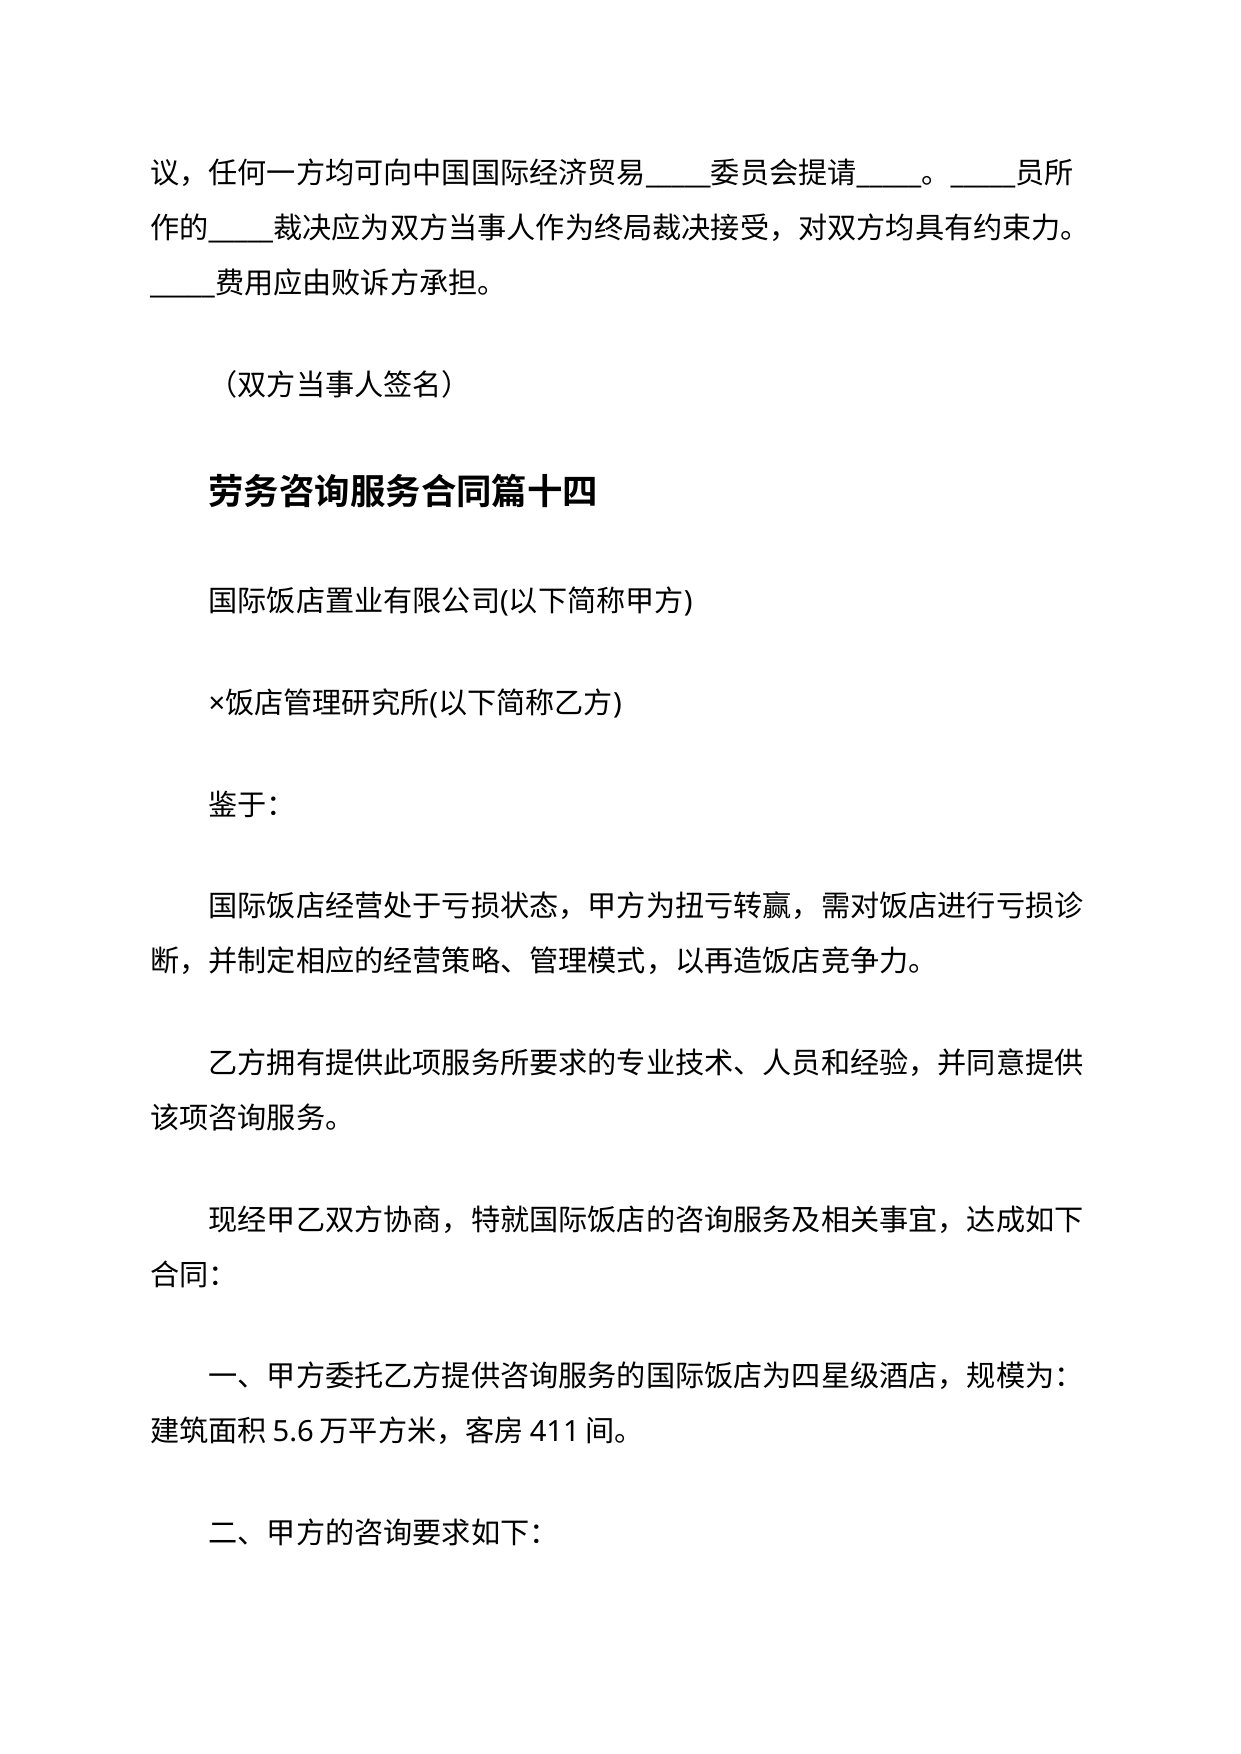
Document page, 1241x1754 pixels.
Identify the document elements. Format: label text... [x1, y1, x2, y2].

text 二、甲方的咨询要求如下： [150, 1510, 1090, 1552]
text 国际饭店置业有限公司(以下简称甲方) [150, 577, 1090, 619]
text 鉴于： [150, 781, 1090, 823]
text 国际饭店经营处于亏损状态，甲方为扭亏转赢，需对饭店进行亏损诊断，并制定相应的经营策略、管理模式，以再造饭店竞争力。 [150, 883, 1090, 980]
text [150, 150, 1090, 302]
text （双方当事人签名） [150, 362, 1090, 404]
text ×饭店管理研究所(以下简称乙方) [150, 679, 1090, 722]
text 一、甲方委托乙方提供咨询服务的国际饭店为四星级酒店，规模为：建筑面积5.6万平方米，客房411间。 [150, 1353, 1090, 1450]
text 现经甲乙双方协商，特就国际饭店的咨询服务及相关事宜，达成如下合同： [150, 1196, 1090, 1293]
text 乙方拥有提供此项服务所要求的专业技术、人员和经验，并同意提供该项咨询服务。 [150, 1039, 1090, 1137]
text 劳务咨询服务合同篇十四 [150, 464, 1090, 515]
